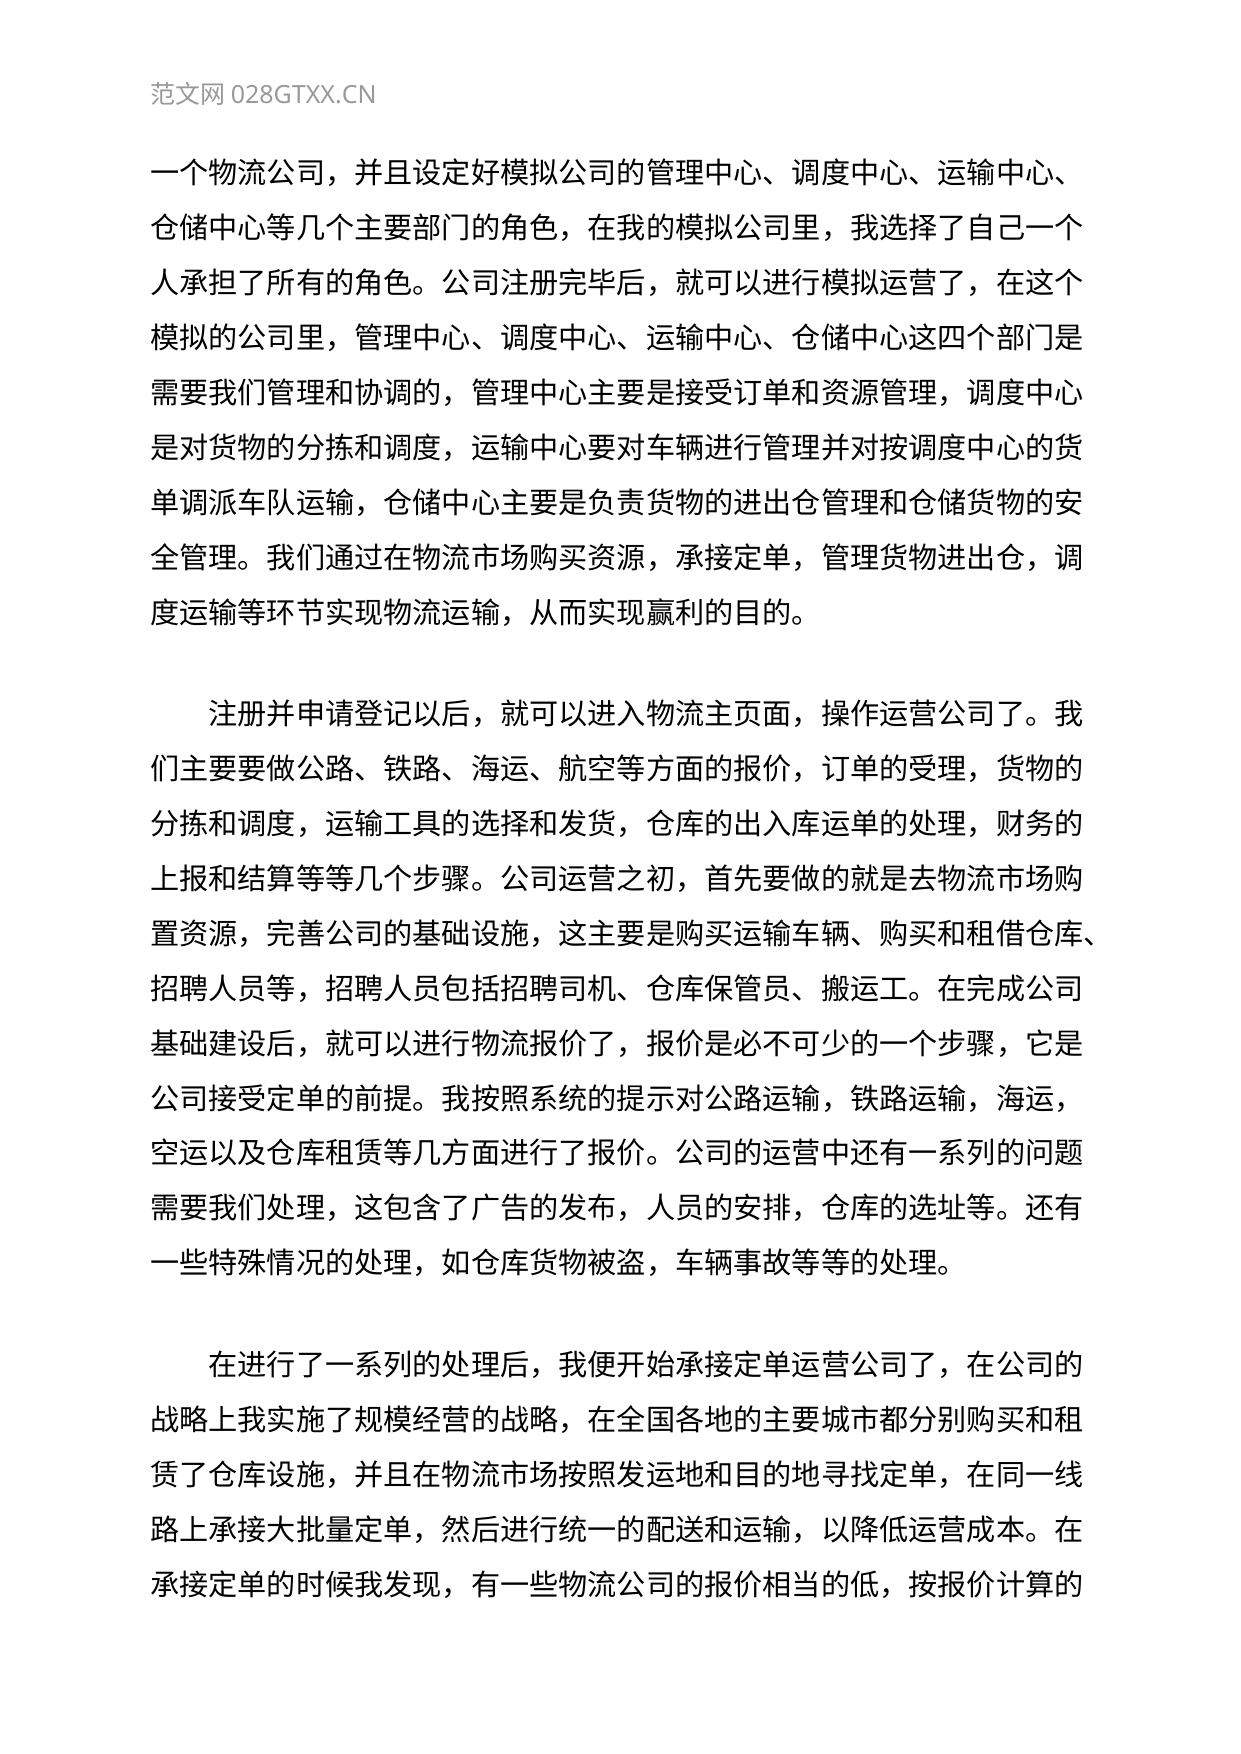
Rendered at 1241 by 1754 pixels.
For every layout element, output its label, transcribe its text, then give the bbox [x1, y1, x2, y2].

text 注册并申请登记以后，就可以进入物流主页面，操作运营公司了。我们主要要做公路、铁路、海运、航空等方面的报价，订单的受理，货物的分拣和调度，运输工具的选择和发货，仓库的出入库运单的处理，财务的上报和结算等等几个步骤。公司运营之初，首先要做的就是去物流市场购置资源，完善公司的基础设施，这主要是购买运输车辆、购买和租借仓库、招聘人员等，招聘人员包括招聘司机、仓库保管员、搬运工。在完成公司基础建设后，就可以进行物流报价了，报价是必不可少的一个步骤，它是公司接受定单的前提。我按照系统的提示对公路运输，铁路运输，海运，空运以及仓库租赁等几方面进行了报价。公司的运营中还有一系列的问题需要我们处理，这包含了广告的发布，人员的安排，仓库的选址等。还有一些特殊情况的处理，如仓库货物被盗，车辆事故等等的处理。 [150, 691, 1090, 1282]
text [150, 1342, 1090, 1603]
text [150, 150, 1090, 631]
